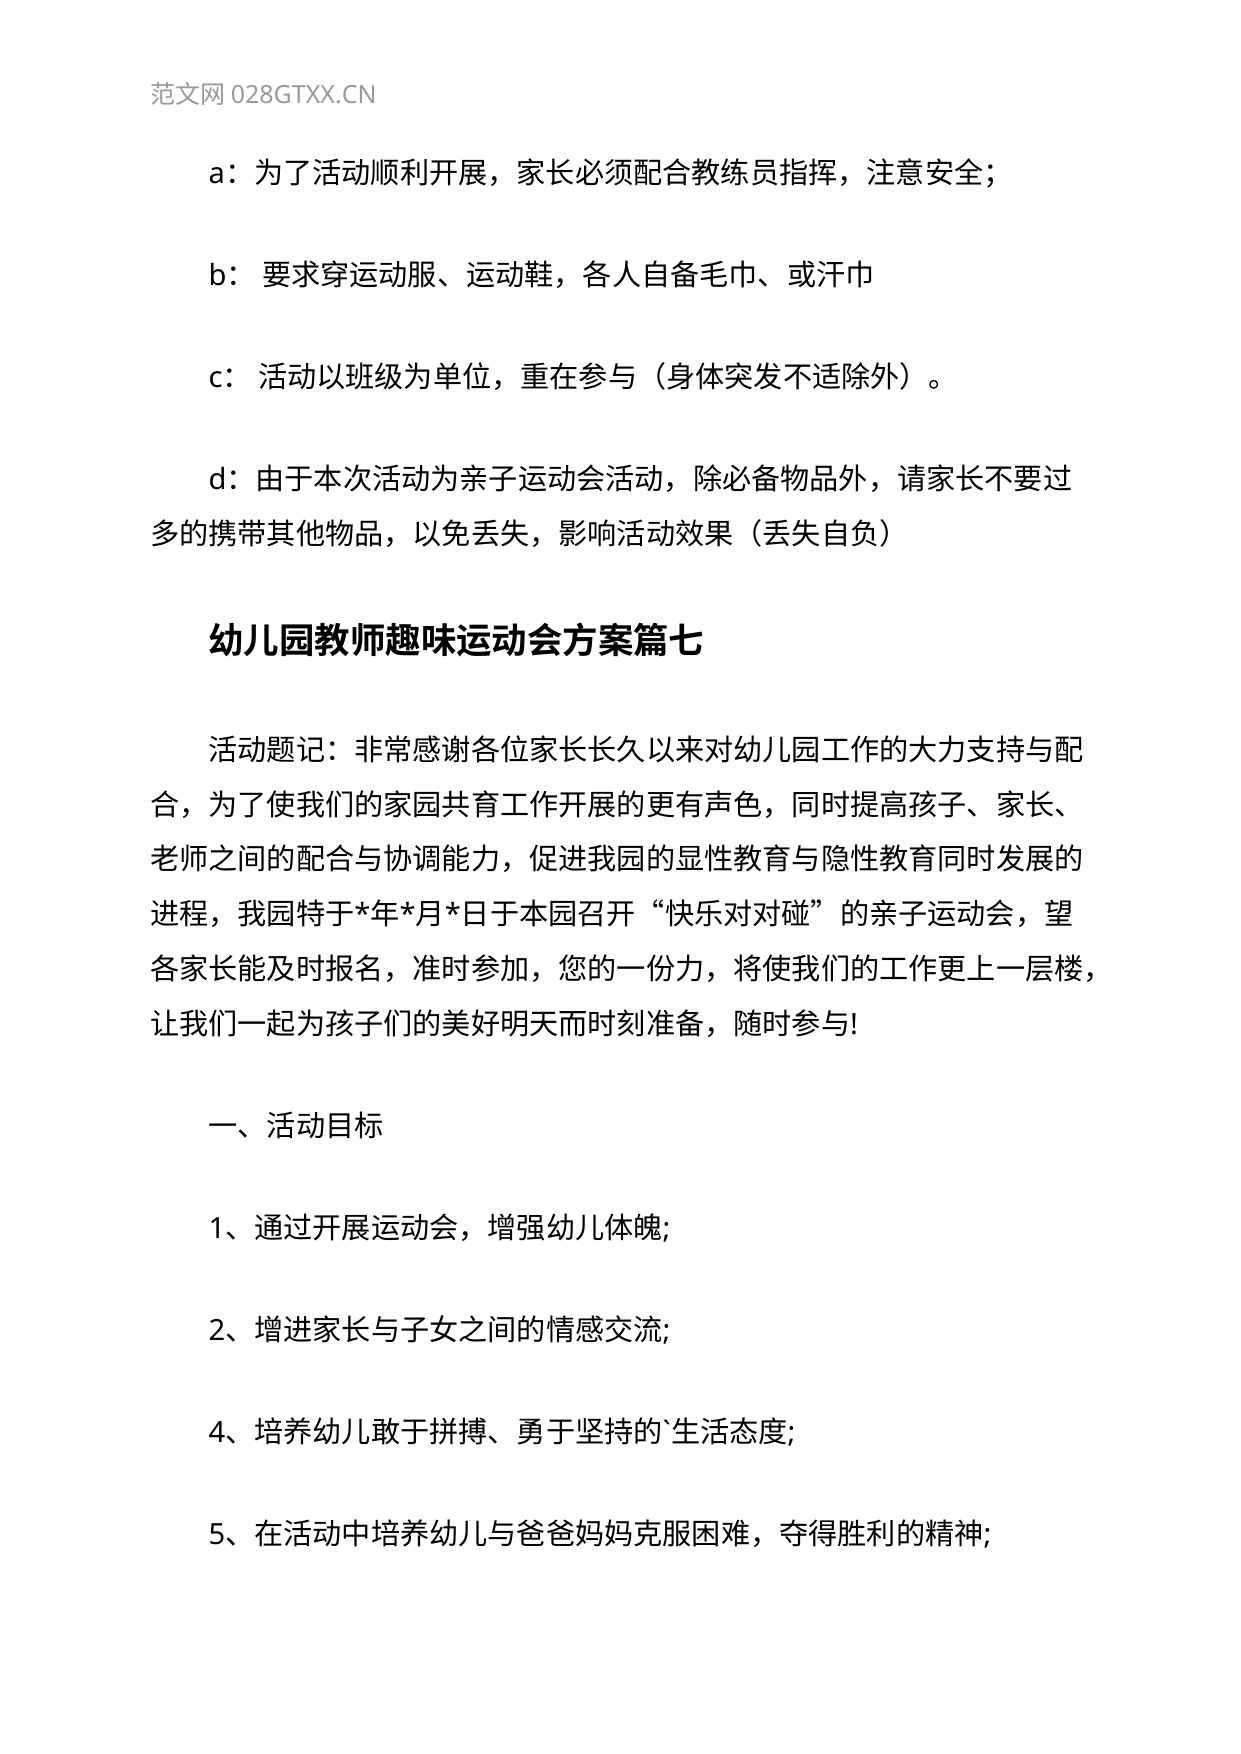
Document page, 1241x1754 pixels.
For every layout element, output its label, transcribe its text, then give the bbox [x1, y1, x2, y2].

text 5、在活动中培养幼儿与爸爸妈妈克服困难，夺得胜利的精神; [150, 1510, 1090, 1553]
text a：为了活动顺利开展，家长必须配合教练员指挥，注意安全； [150, 150, 1090, 192]
text c： 活动以班级为单位，重在参与（身体突发不适除外）。 [150, 354, 1090, 396]
text d：由于本次活动为亲子运动会活动，除必备物品外，请家长不要过多的携带其他物品，以免丢失，影响活动效果（丢失自负） [150, 456, 1090, 553]
text 1、通过开展运动会，增强幼儿体魄; [150, 1204, 1090, 1247]
text b： 要求穿运动服、运动鞋，各人自备毛巾、或汗巾 [150, 252, 1090, 294]
text 2、增进家长与子女之间的情感交流; [150, 1306, 1090, 1349]
text 一、活动目标 [150, 1103, 1090, 1145]
text 幼儿园教师趣味运动会方案篇七 [150, 613, 1090, 664]
text 活动题记：非常感谢各位家长长久以来对幼儿园工作的大力支持与配合，为了使我们的家园共育工作开展的更有声色，同时提高孩子、家长、老师之间的配合与协调能力，促进我园的显性教育与隐性教育同时发展的进程，我园特于*年*月*日于本园召开“快乐对对碰”的亲子运动会，望各家长能及时报名，准时参加，您的一份力，将使我们的工作更上一层楼，让我们一起为孩子们的美好明天而时刻准备，随时参与! [150, 726, 1090, 1043]
text 4、培养幼儿敢于拼搏、勇于坚持的`生活态度; [150, 1408, 1090, 1451]
